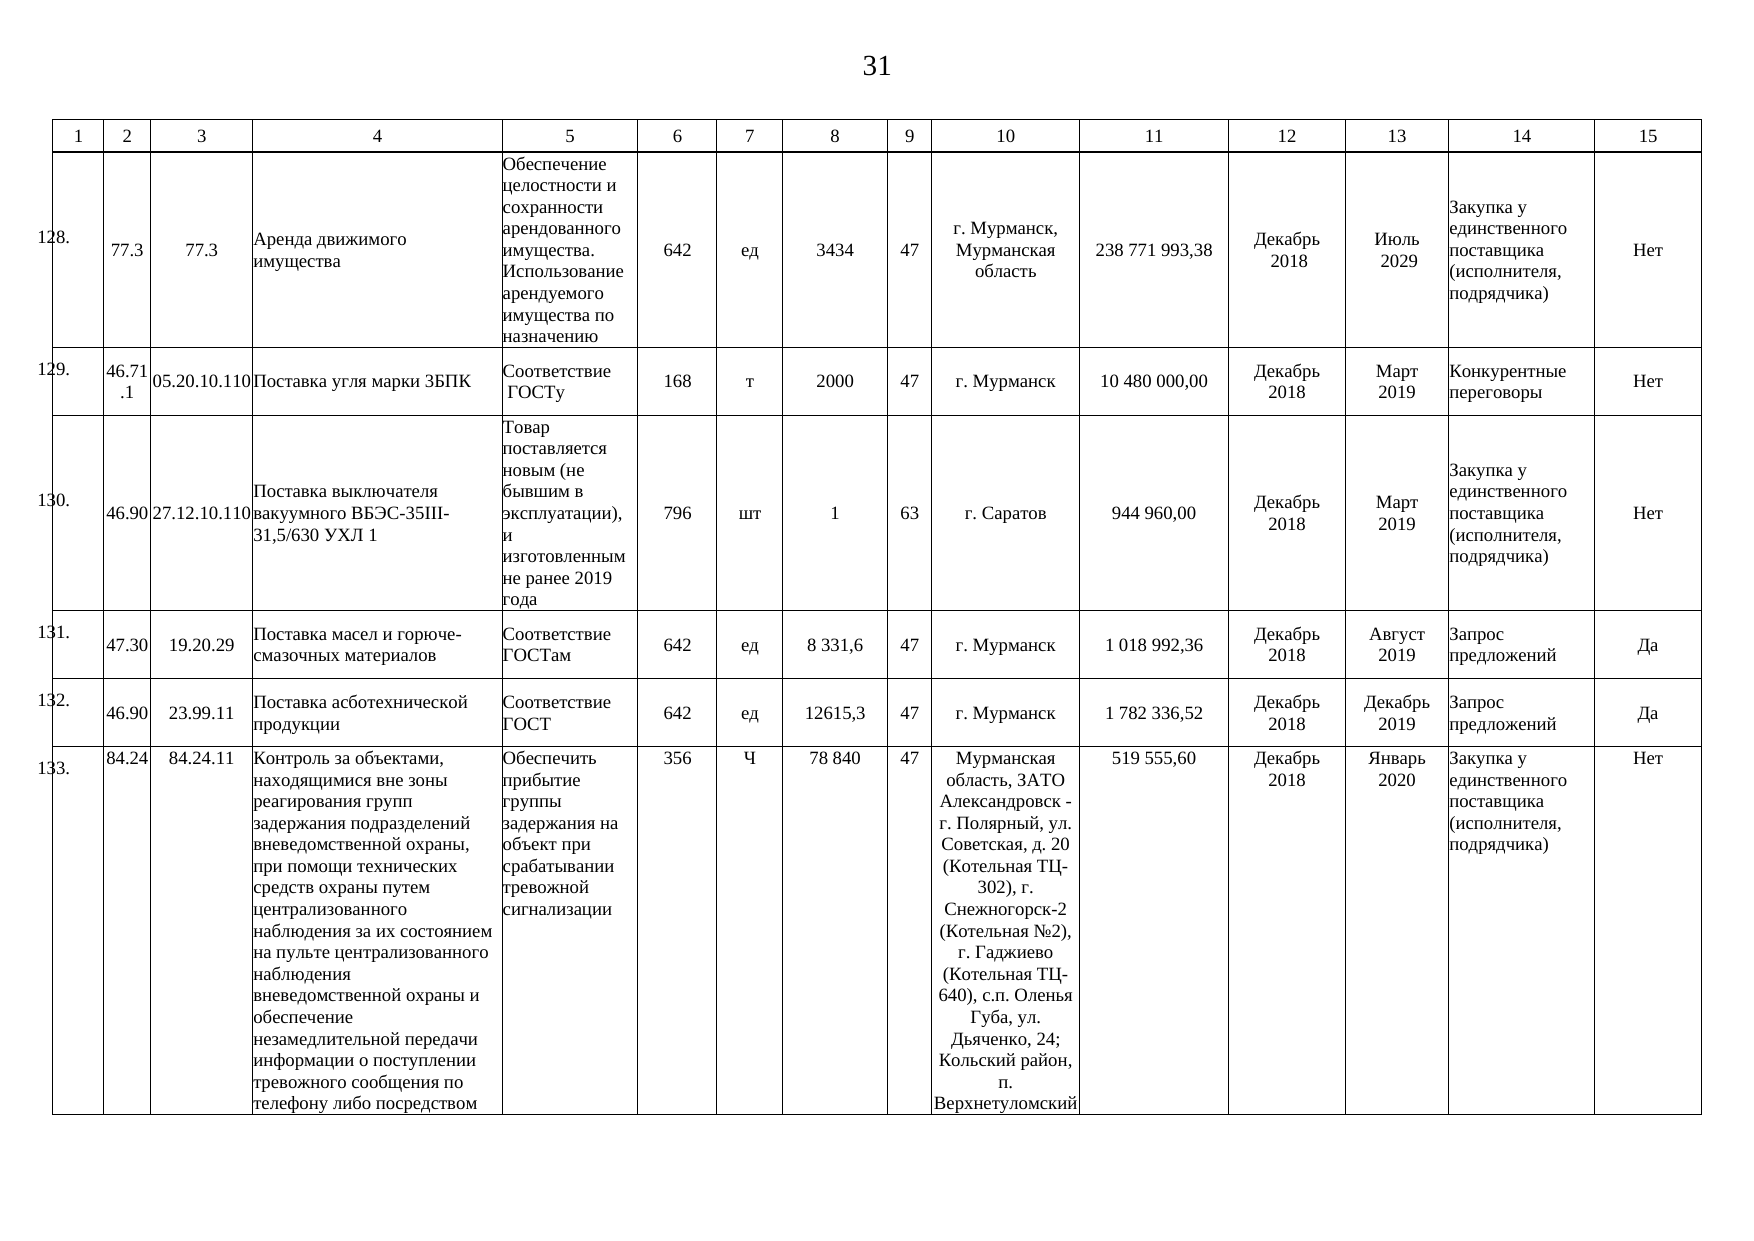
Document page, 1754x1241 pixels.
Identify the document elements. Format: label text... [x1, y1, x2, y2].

table_cell т [717, 348, 782, 415]
table_cell Соответствие ГОСТ [503, 679, 637, 746]
table_cell [53, 679, 103, 746]
table_cell 642 [638, 153, 716, 347]
table_cell 519 555,60 [1080, 747, 1228, 1114]
table_cell Соответствие ГОСТам [503, 611, 637, 678]
table_cell г. Мурманск [932, 679, 1079, 746]
table_header 2 [104, 120, 150, 151]
table_cell Август 2019 [1346, 611, 1448, 678]
table_cell 47 [888, 348, 931, 415]
table_cell 10 480 000,00 [1080, 348, 1228, 415]
table_cell Декабрь 2018 [1229, 416, 1345, 610]
table_header 3 [151, 120, 252, 151]
table_cell 19.20.29 [151, 611, 252, 678]
table_cell 3434 [783, 153, 887, 347]
table_header 13 [1346, 120, 1448, 151]
table_cell 642 [638, 679, 716, 746]
table_cell 2000 [783, 348, 887, 415]
table_cell 1 018 992,36 [1080, 611, 1228, 678]
table_header 4 [253, 120, 502, 151]
table_cell Поставка угля марки 3БПК [253, 348, 502, 415]
table_cell Закупка у единственного поставщика (исполнителя, подрядчика) [1449, 416, 1594, 610]
table_cell ед [717, 611, 782, 678]
table_cell 63 [888, 416, 931, 610]
table_cell г. Мурманск [932, 611, 1079, 678]
table_cell 1 782 336,52 [1080, 679, 1228, 746]
table_cell шт [717, 416, 782, 610]
table_cell 46.90 [104, 416, 150, 610]
table_cell 77.3 [104, 153, 150, 347]
table_header 9 [888, 120, 931, 151]
table_cell ед [717, 679, 782, 746]
table_cell Соответствие ГОСТу [503, 348, 637, 415]
table_header 15 [1595, 120, 1701, 151]
table_header 7 [717, 120, 782, 151]
table_cell 1 [783, 416, 887, 610]
table_cell Нет [1595, 153, 1701, 347]
table_cell 944 960,00 [1080, 416, 1228, 610]
table_cell [53, 416, 103, 610]
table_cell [503, 747, 637, 1114]
table_header 5 [503, 120, 637, 151]
table_cell Поставка асботехнической продукции [253, 679, 502, 746]
table_cell 78 840 [783, 747, 887, 1114]
table_cell 356 [638, 747, 716, 1114]
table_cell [253, 747, 502, 1114]
table_cell 47 [888, 153, 931, 347]
table_cell Декабрь 2018 [1229, 153, 1345, 347]
table_cell Аренда движимого имущества [253, 153, 502, 347]
table_cell Поставка масел и горюче-смазочных материалов [253, 611, 502, 678]
table_cell Декабрь 2018 [1229, 348, 1345, 415]
table_cell 84.24.11 [151, 747, 252, 1114]
table_cell Конкурентные переговоры [1449, 348, 1594, 415]
table_cell Декабрь 2019 [1346, 679, 1448, 746]
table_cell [1449, 747, 1594, 1114]
table_cell 8 331,6 [783, 611, 887, 678]
table_cell [53, 348, 103, 415]
table_cell Ч [717, 747, 782, 1114]
table_cell [53, 611, 103, 678]
table_cell Нет [1595, 348, 1701, 415]
table_cell Товар поставляется новым (не бывшим в эксплуатации), и изготовленным не ранее 2019 года [503, 416, 637, 610]
table_cell 27.12.10.110 [151, 416, 252, 610]
table_cell Да [1595, 679, 1701, 746]
table_cell Июль 2029 [1346, 153, 1448, 347]
table_cell 47 [888, 747, 931, 1114]
table_cell 642 [638, 611, 716, 678]
table_cell Март 2019 [1346, 348, 1448, 415]
table_cell 796 [638, 416, 716, 610]
table_header 12 [1229, 120, 1345, 151]
table_cell 23.99.11 [151, 679, 252, 746]
table_cell г. Саратов [932, 416, 1079, 610]
table_cell 47.30 [104, 611, 150, 678]
table_cell 47 [888, 679, 931, 746]
table_cell 47 [888, 611, 931, 678]
table_cell Нет [1595, 747, 1701, 1114]
table_header 10 [932, 120, 1079, 151]
table_cell Декабрь 2018 [1229, 611, 1345, 678]
table_header 6 [638, 120, 716, 151]
table_cell Поставка выключателя вакуумного ВБЭС-35III-31,5/630 УХЛ 1 [253, 416, 502, 610]
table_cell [1449, 153, 1594, 347]
table_header 11 [1080, 120, 1228, 151]
table_cell Март 2019 [1346, 416, 1448, 610]
table_cell ед [717, 153, 782, 347]
table_cell Декабрь 2018 [1229, 747, 1345, 1114]
table_cell 05.20.10.110 [151, 348, 252, 415]
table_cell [932, 747, 1079, 1114]
table_cell г. Мурманск, Мурманская область [932, 153, 1079, 347]
table_cell г. Мурманск [932, 348, 1079, 415]
table_cell Запрос предложений [1449, 611, 1594, 678]
table_header 1 [53, 120, 103, 151]
table_cell 84.24 [104, 747, 150, 1114]
table_cell 168 [638, 348, 716, 415]
table_cell 46.90 [104, 679, 150, 746]
table_cell 12615,3 [783, 679, 887, 746]
table_cell [53, 747, 103, 1114]
table_cell [53, 153, 103, 347]
table_header 8 [783, 120, 887, 151]
table_cell Да [1595, 611, 1701, 678]
table_cell Нет [1595, 416, 1701, 610]
table_cell Запрос предложений [1449, 679, 1594, 746]
table_header 14 [1449, 120, 1594, 151]
table_cell 77.3 [151, 153, 252, 347]
table_cell 46.71.1 [104, 348, 150, 415]
table_cell Декабрь 2018 [1229, 679, 1345, 746]
table_cell Январь 2020 [1346, 747, 1448, 1114]
table_cell 238 771 993,38 [1080, 153, 1228, 347]
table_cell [503, 153, 637, 347]
